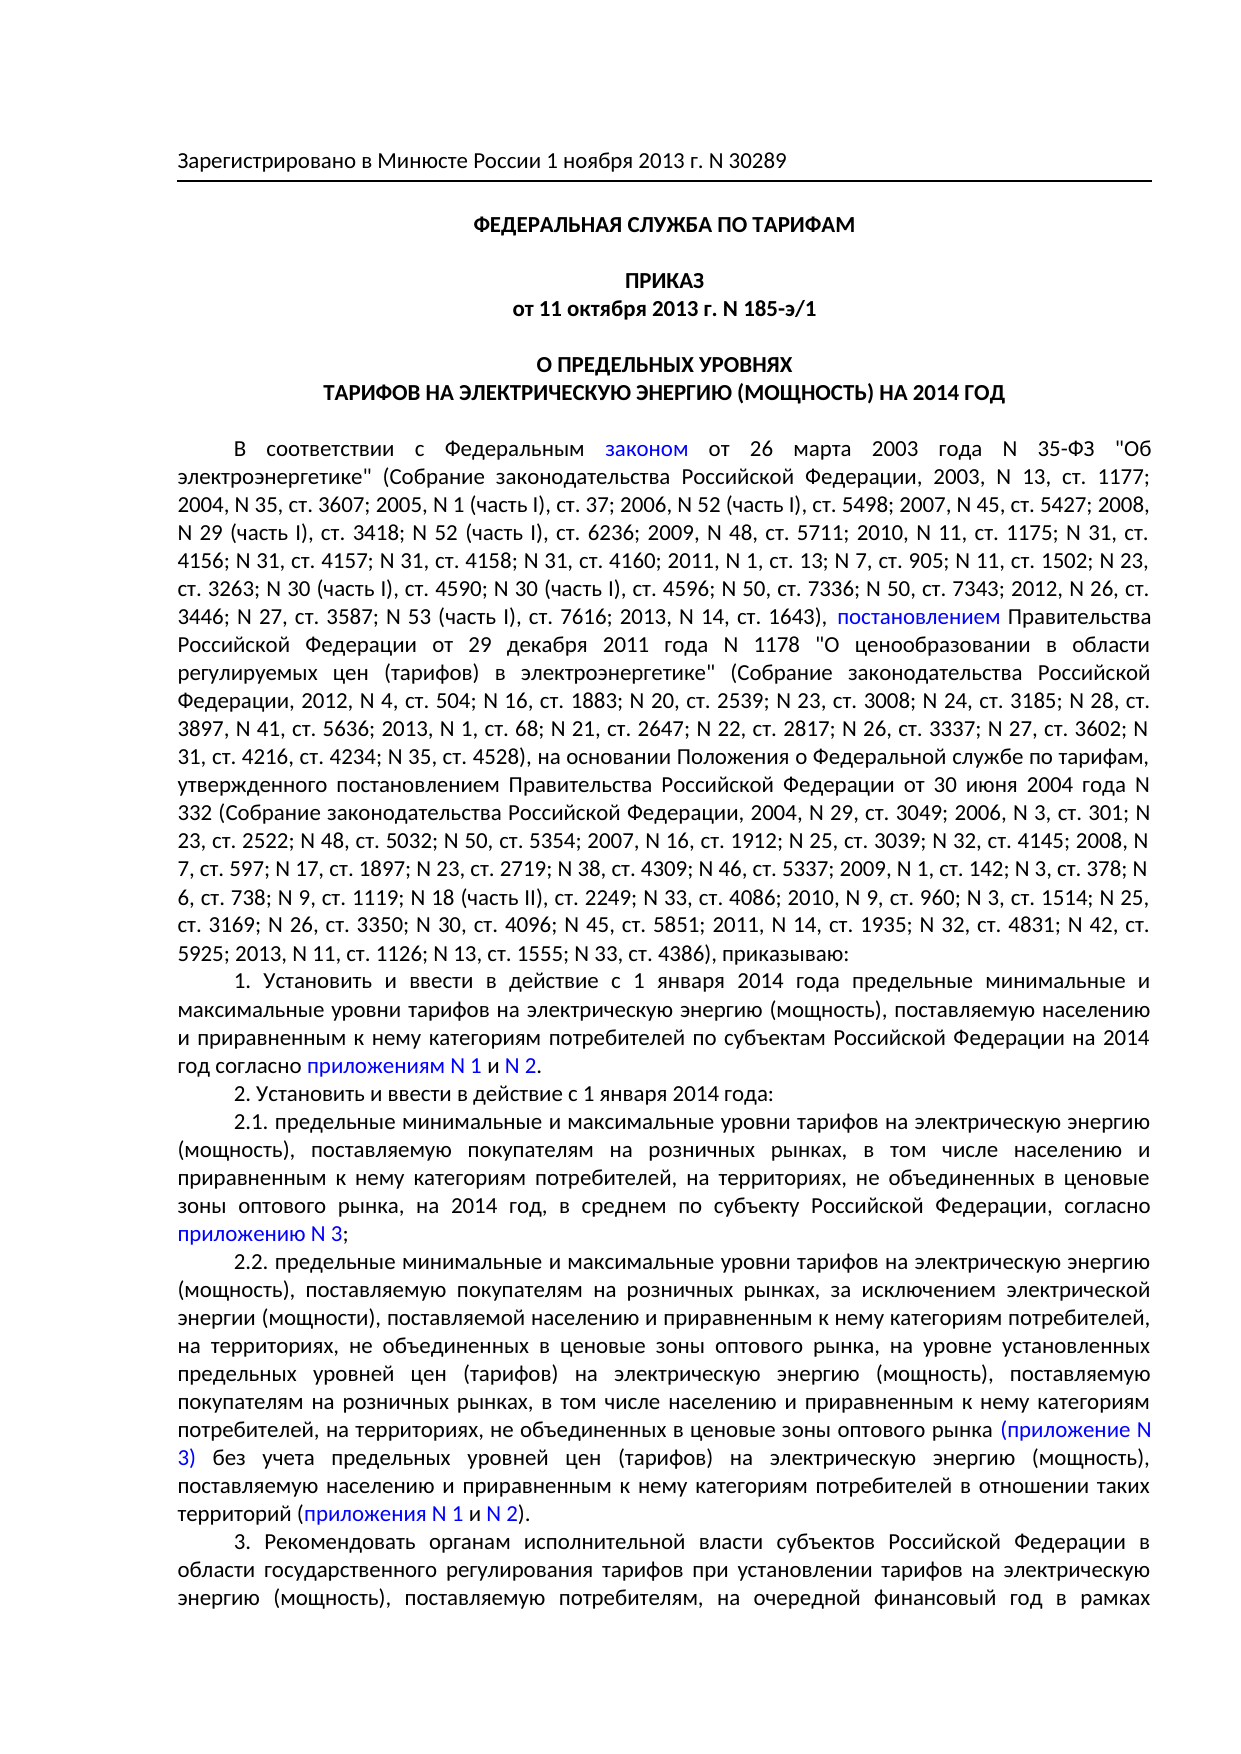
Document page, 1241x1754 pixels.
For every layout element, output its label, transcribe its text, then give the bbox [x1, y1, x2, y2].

text 2.1. предельные минимальные и максимальные уровни тарифов на электрическую энергию (мощность), поставляемую покупателям на розничных рынках, в том числе населению и приравненным к нему категориям потребителей, на территориях, не объединенных в ценовые зоны оптового рынка, на 2014 год, в среднем по субъекту Российской Федерации, согласно приложению N 3; [177, 1107, 1152, 1247]
text от 11 октября 2013 г. N 185-э/1 [177, 294, 1152, 322]
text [177, 1527, 1152, 1611]
text В соответствии с Федеральным законом от 26 марта 2003 года N 35-ФЗ "Об электроэнергетике" (Собрание законодательства Российской Федерации, 2003, N 13, ст. 1177; 2004, N 35, ст. 3607; 2005, N 1 (часть I), ст. 37; 2006, N 52 (часть I), ст. 5498; 2007, N 45, ст. 5427; 2008, N 29 (часть I), ст. 3418; N 52 (часть I), ст. 6236; 2009, N 48, ст. 5711; 2010, N 11, ст. 1175; N 31, ст. 4156; N 31, ст. 4157; N 31, ст. 4158; N 31, ст. 4160; 2011, N 1, ст. 13; N 7, ст. 905; N 11, ст. 1502; N 23, ст. 3263; N 30 (часть I), ст. 4590; N 30 (часть I), ст. 4596; N 50, ст. 7336; N 50, ст. 7343; 2012, N 26, ст. 3446; N 27, ст. 3587; N 53 (часть I), ст. 7616; 2013, N 14, ст. 1643), постановлением Правительства Российской Федерации от 29 декабря 2011 года N 1178 "О ценообразовании в области регулируемых цен (тарифов) в электроэнергетике" (Собрание законодательства Российской Федерации, 2012, N 4, ст. 504; N 16, ст. 1883; N 20, ст. 2539; N 23, ст. 3008; N 24, ст. 3185; N 28, ст. 3897, N 41, ст. 5636; 2013, N 1, ст. 68; N 21, ст. 2647; N 22, ст. 2817; N 26, ст. 3337; N 27, ст. 3602; N 31, ст. 4216, ст. 4234; N 35, ст. 4528), на основании Положения о Федеральной службе по тарифам, утвержденного постановлением Правительства Российской Федерации от 30 июня 2004 года N 332 (Собрание законодательства Российской Федерации, 2004, N 29, ст. 3049; 2006, N 3, ст. 301; N 23, ст. 2522; N 48, ст. 5032; N 50, ст. 5354; 2007, N 16, ст. 1912; N 25, ст. 3039; N 32, ст. 4145; 2008, N 7, ст. 597; N 17, ст. 1897; N 23, ст. 2719; N 38, ст. 4309; N 46, ст. 5337; 2009, N 1, ст. 142; N 3, ст. 378; N 6, ст. 738; N 9, ст. 1119; N 18 (часть II), ст. 2249; N 33, ст. 4086; 2010, N 9, ст. 960; N 3, ст. 1514; N 25, ст. 3169; N 26, ст. 3350; N 30, ст. 4096; N 45, ст. 5851; 2011, N 14, ст. 1935; N 32, ст. 4831; N 42, ст. 5925; 2013, N 11, ст. 1126; N 13, ст. 1555; N 33, ст. 4386), приказываю: [177, 434, 1152, 967]
text 1. Установить и ввести в действие с 1 января 2014 года предельные минимальные и максимальные уровни тарифов на электрическую энергию (мощность), поставляемую населению и приравненным к нему категориям потребителей по субъектам Российской Федерации на 2014 год согласно приложениям N 1 и N 2. [177, 967, 1152, 1079]
text О ПРЕДЕЛЬНЫХ УРОВНЯХ [177, 350, 1152, 378]
text ТАРИФОВ НА ЭЛЕКТРИЧЕСКУЮ ЭНЕРГИЮ (МОЩНОСТЬ) НА 2014 ГОД [177, 378, 1152, 406]
text ПРИКАЗ [177, 266, 1152, 294]
text 2.2. предельные минимальные и максимальные уровни тарифов на электрическую энергию (мощность), поставляемую покупателям на розничных рынках, за исключением электрической энергии (мощности), поставляемой населению и приравненным к нему категориям потребителей, на территориях, не объединенных в ценовые зоны оптового рынка, на уровне установленных предельных уровней цен (тарифов) на электрическую энергию (мощность), поставляемую покупателям на розничных рынках, в том числе населению и приравненным к нему категориям потребителей, на территориях, не объединенных в ценовые зоны оптового рынка (приложение N 3) без учета предельных уровней цен (тарифов) на электрическую энергию (мощность), поставляемую населению и приравненным к нему категориям потребителей в отношении таких территорий (приложения N 1 и N 2). [177, 1247, 1152, 1527]
text Зарегистрировано в Минюсте России 1 ноября 2013 г. N 30289 [177, 146, 1152, 174]
text ФЕДЕРАЛЬНАЯ СЛУЖБА ПО ТАРИФАМ [177, 210, 1152, 238]
text 2. Установить и ввести в действие с 1 января 2014 года: [177, 1079, 1152, 1107]
